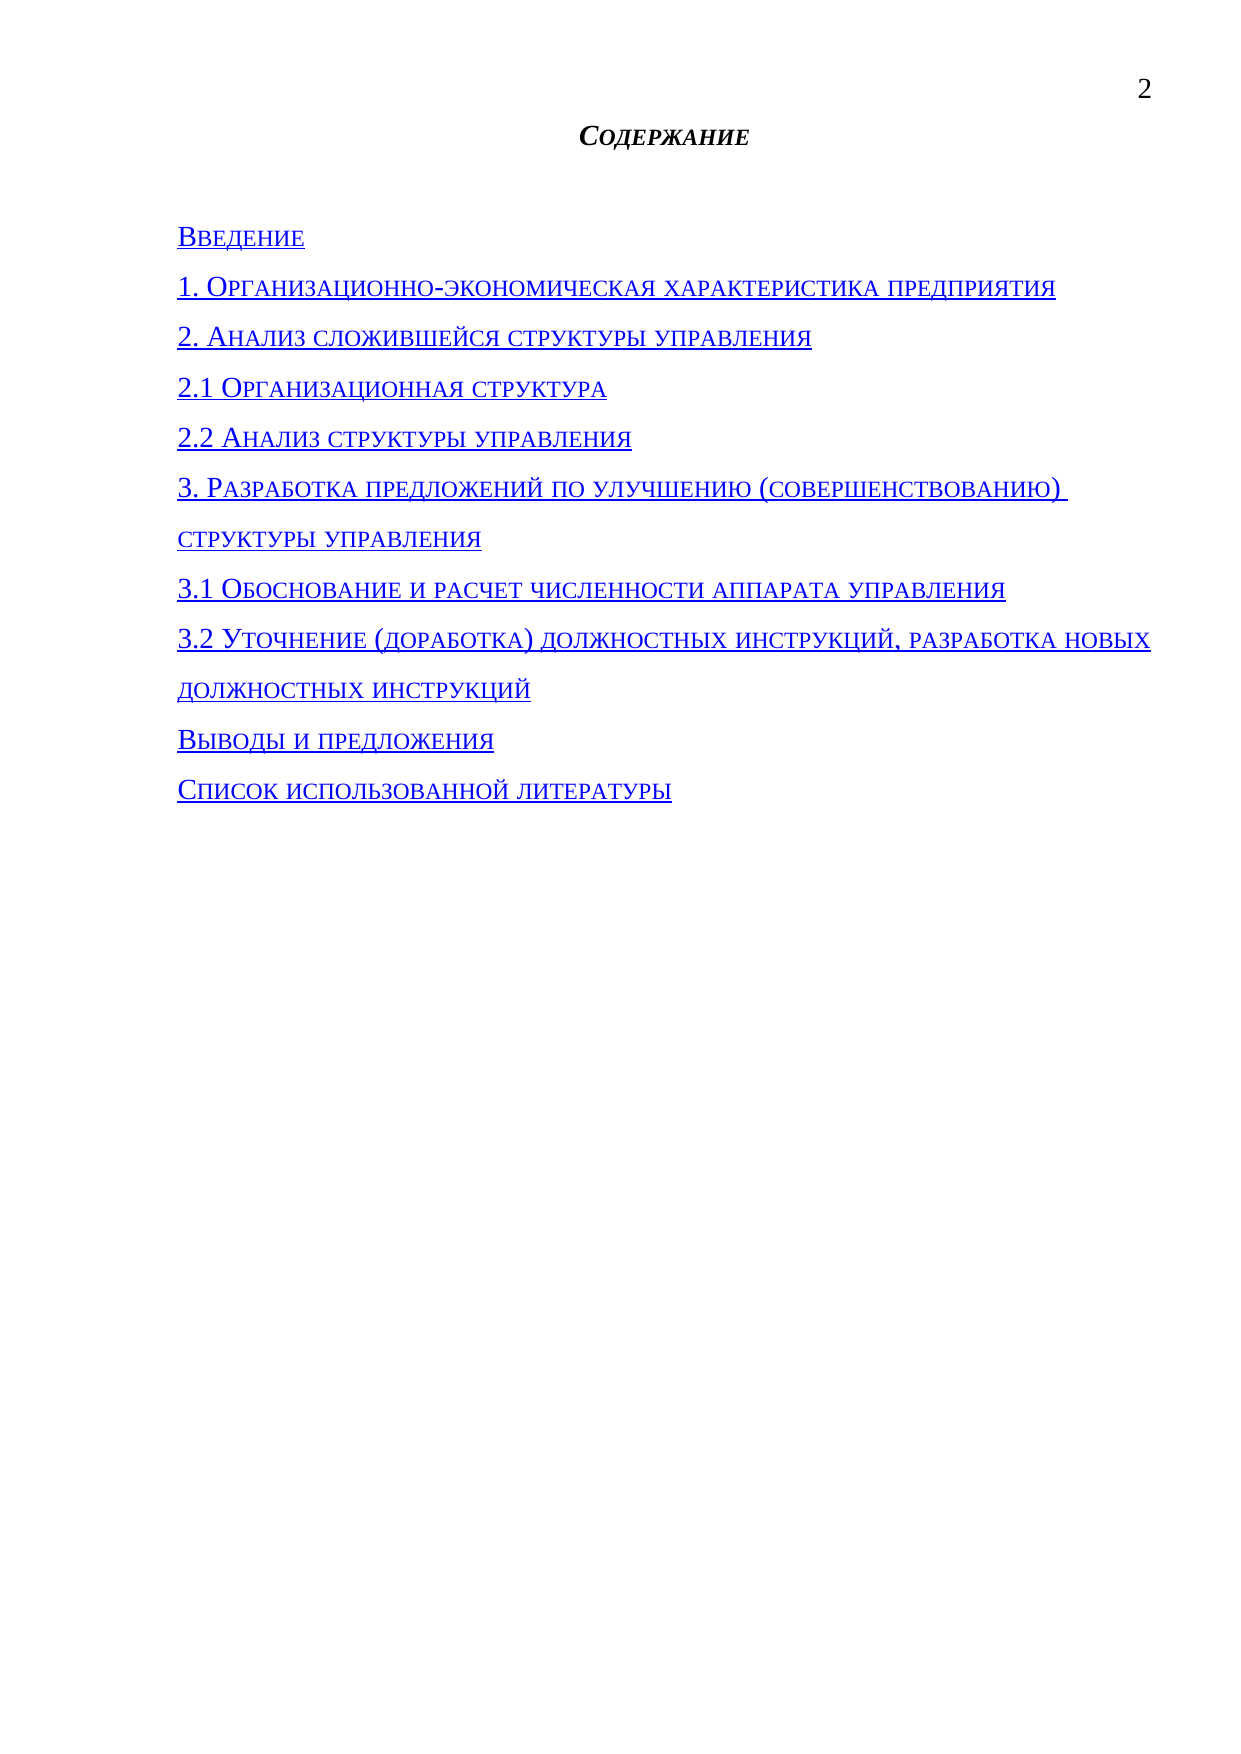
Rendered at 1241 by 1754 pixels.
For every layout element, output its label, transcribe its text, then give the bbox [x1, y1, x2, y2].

text Выводы и предложения [177, 722, 1152, 755]
text 2.2 Анализ структуры управления [177, 420, 1152, 453]
text 2. Анализ сложившейся структуры управления [177, 319, 1152, 353]
text Содержание [177, 118, 1152, 152]
text Введение [177, 219, 1152, 252]
text Список использованной литературы [177, 772, 1152, 806]
text 3.2 Уточнение (доработка) должностных инструкций, разработка новых должностных инструкций [177, 621, 1152, 705]
text 3.1 Обоснование и расчет численности аппарата управления [177, 571, 1152, 604]
text 2.1 Организационная структура [177, 370, 1152, 403]
text 3. Разработка предложений по улучшению (совершенствованию) структуры управления [177, 470, 1152, 554]
text 1. Организационно-экономическая характеристика предприятия [177, 269, 1152, 303]
